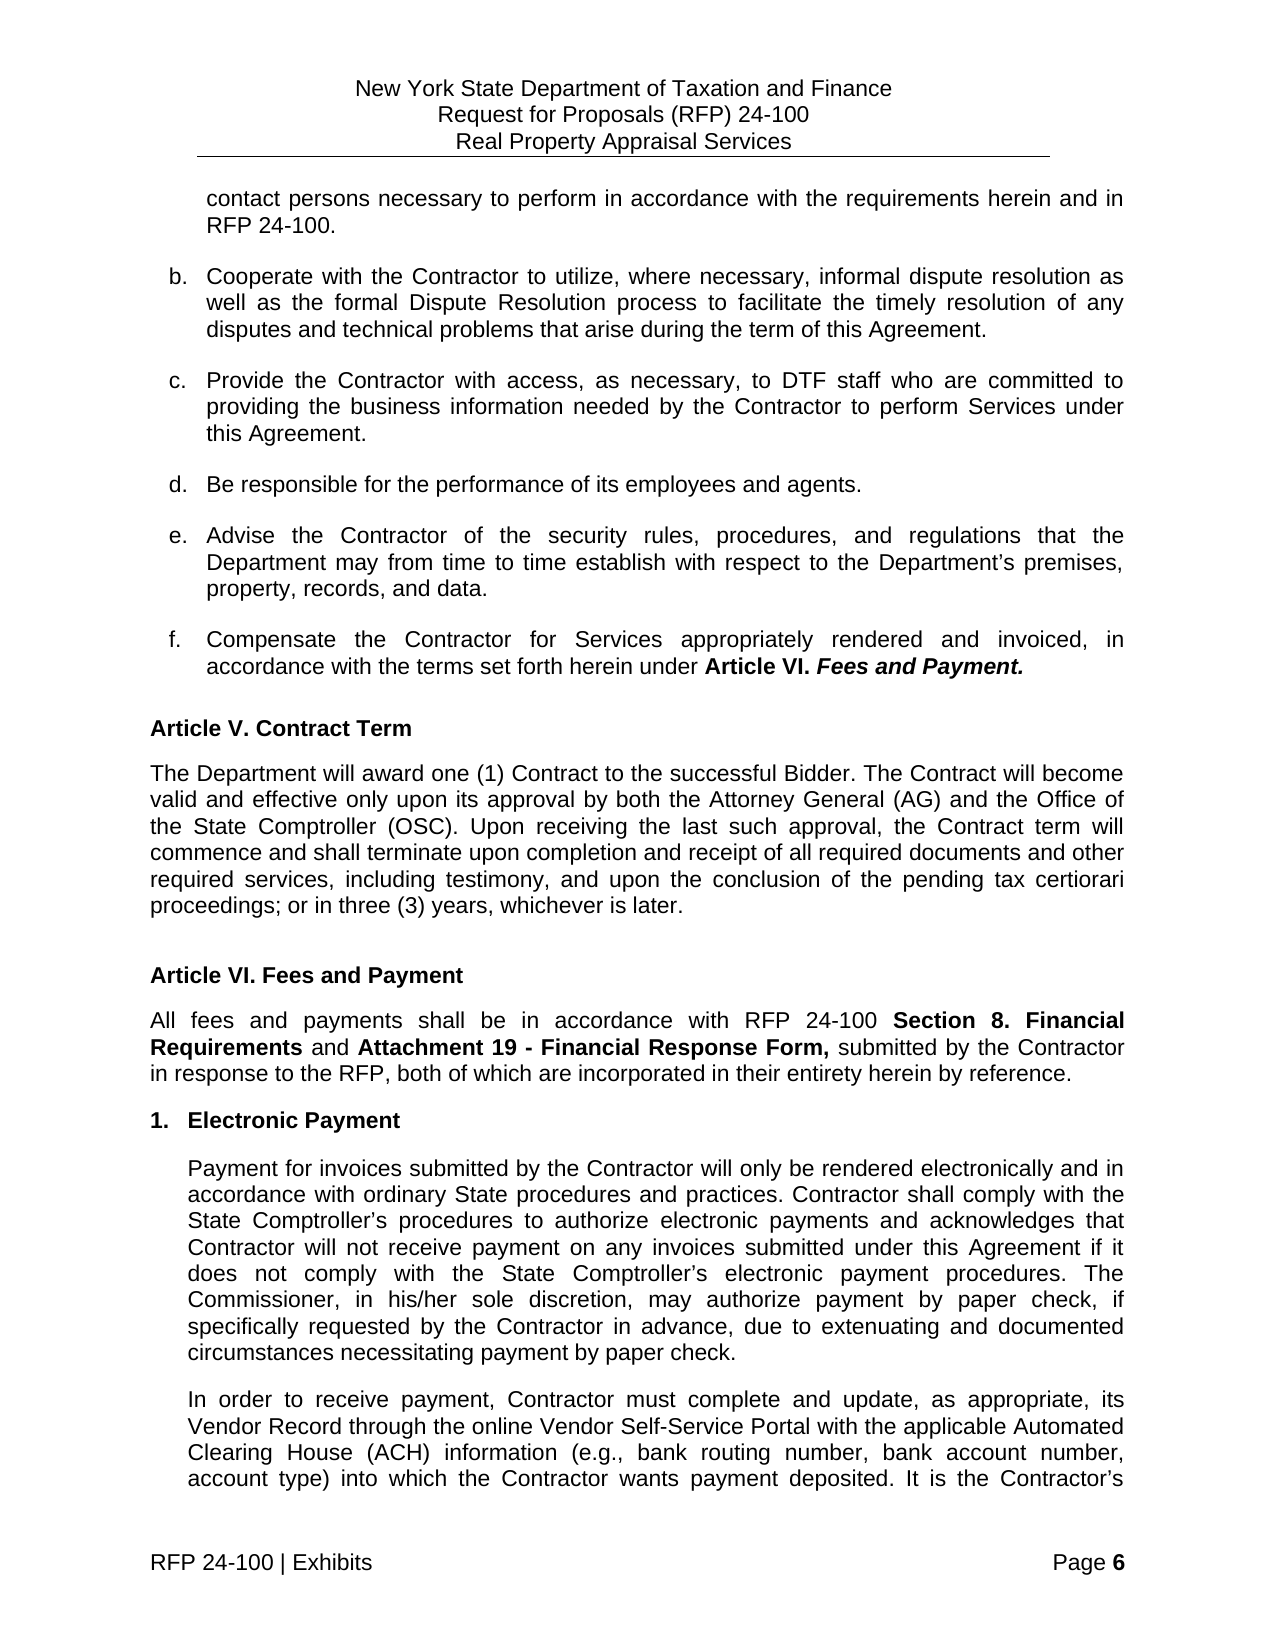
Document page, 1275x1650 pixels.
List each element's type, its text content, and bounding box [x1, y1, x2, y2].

text Article VI. Fees and Payment [150, 939, 1125, 995]
list Be responsible for the performance of its employees and agents. [169, 471, 1125, 497]
text Article V. Contract Term [150, 692, 1125, 748]
list Compensate the Contractor for Services appropriately rendered and invoiced, in accordance with the terms set forth herein under Article VI. Fees and Payment. [169, 626, 1125, 679]
list Cooperate with the Contractor to utilize, where necessary, informal dispute resolution as well as the formal Dispute Resolution process to facilitate the timely resolution of any disputes and technical problems that arise during the term of this Agreement. [169, 263, 1125, 342]
text All fees and payments shall be in accordance with RFP 24-100 Section 8. Financial Requirements and Attachment 19 - Financial Response Form, submitted by the Contractor in response to the RFP, both of which are incorporated in their entirety herein by reference. [150, 1007, 1125, 1087]
text The Department will award one (1) Contract to the successful Bidder. The Contract will become valid and effective only upon its approval by both the Attorney General (AG) and the Office of the State Comptroller (OSC). Upon receiving the last such approval, the Contract term will commence and shall terminate upon completion and receipt of all required documents and other required services, including testimony, and upon the conclusion of the pending tax certiorari proceedings; or in three (3) years, whichever is later. [150, 760, 1125, 918]
list Electronic Payment [150, 1107, 1125, 1134]
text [187, 1386, 1125, 1492]
text Payment for invoices submitted by the Contractor will only be rendered electronically and in accordance with ordinary State procedures and practices. Contractor shall comply with the State Comptroller’s procedures to authorize electronic payments and acknowledges that Contractor will not receive payment on any invoices submitted under this Agreement if it does not comply with the State Comptroller’s electronic payment procedures. The Commissioner, in his/her sole discretion, may authorize payment by paper check, if specifically requested by the Contractor in advance, due to extenuating and documented circumstances necessitating payment by paper check. [187, 1154, 1125, 1365]
list Advise the Contractor of the security rules, procedures, and regulations that the Department may from time to time establish with respect to the Department’s premises, property, records, and data. [169, 522, 1125, 601]
list Provide the Contractor with access, as necessary, to DTF staff who are committed to providing the business information needed by the Contractor to perform Services under this Agreement. [169, 367, 1125, 446]
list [169, 185, 1125, 238]
